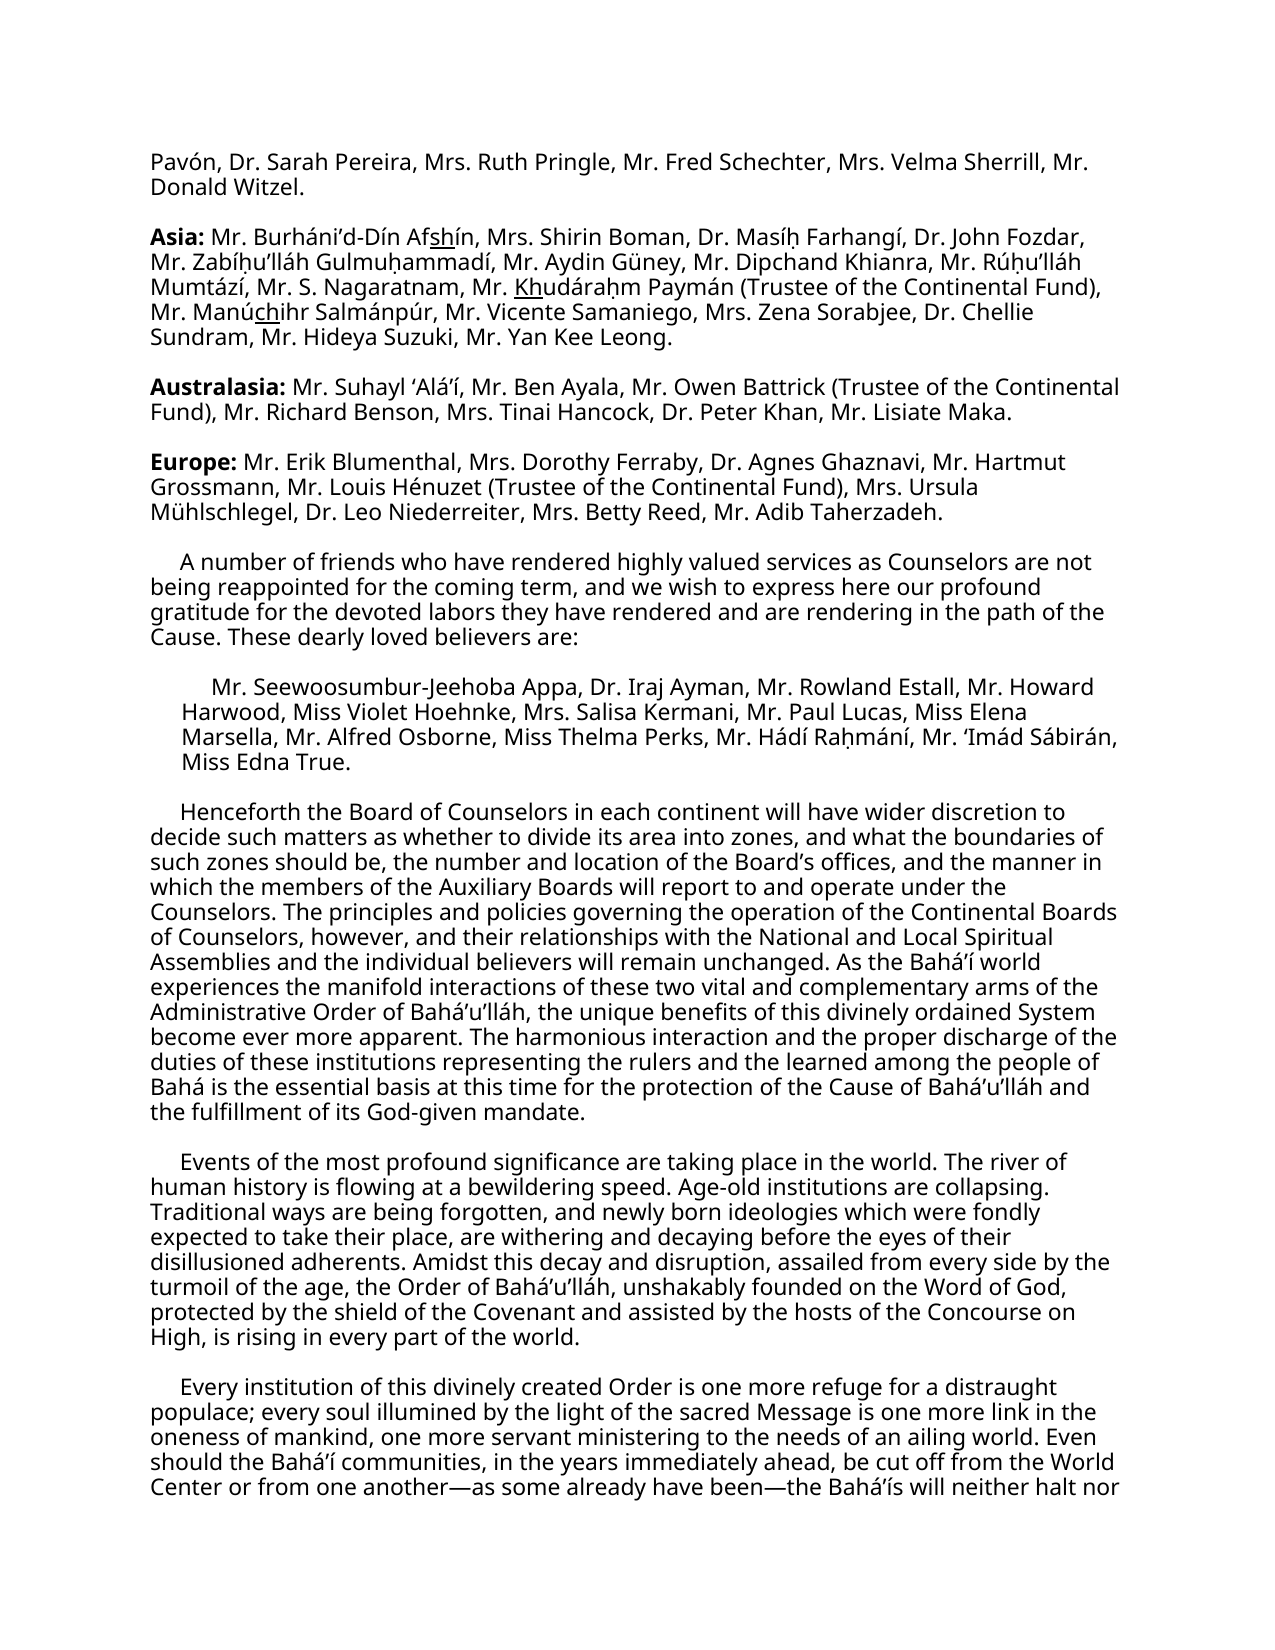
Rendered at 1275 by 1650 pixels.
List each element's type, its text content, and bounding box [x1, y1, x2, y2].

text Events of the most profound significance are taking place in the world. The river of human history is flowing at a bewildering speed. Age-old institutions are collapsing. Traditional ways are being forgotten, and newly born ideologies which were fondly expected to take their place, are withering and decaying before the eyes of their disillusioned adherents. Amidst this decay and disruption, assailed from every side by the turmoil of the age, the Order of Bahá’u’lláh, unshakably founded on the Word of God, protected by the shield of the Covenant and assisted by the hosts of the Concourse on High, is rising in every part of the world. [150, 1150, 1125, 1350]
text Henceforth the Board of Counselors in each continent will have wider discretion to decide such matters as whether to divide its area into zones, and what the boundaries of such zones should be, the number and location of the Board’s offices, and the manner in which the members of the Auxiliary Boards will report to and operate under the Counselors. The principles and policies governing the operation of the Continental Boards of Counselors, however, and their relationships with the National and Local Spiritual Assemblies and the individual believers will remain unchanged. As the Bahá’í world experiences the manifold interactions of these two vital and complementary arms of the Administrative Order of Bahá’u’lláh, the unique benefits of this divinely ordained System become ever more apparent. The harmonious interaction and the proper discharge of the duties of these institutions representing the rulers and the learned among the people of Bahá is the essential basis at this time for the protection of the Cause of Bahá’u’lláh and the fulfillment of its God-given mandate. [150, 800, 1125, 1125]
text Mr. Seewoosumbur-Jeehoba Appa, Dr. Iraj Ayman, Mr. Rowland Estall, Mr. Howard Harwood, Miss Violet Hoehnke, Mrs. Salisa Kermani, Mr. Paul Lucas, Miss Elena Marsella, Mr. Alfred Osborne, Miss Thelma Perks, Mr. Hádí Raḥmání, Mr. ‘Imád Sábirán, Miss Edna True. [181, 675, 1125, 775]
text Asia: Mr. Burháni’d-Dín Afshín, Mrs. Shirin Boman, Dr. Masíḥ Farhangí, Dr. John Fozdar, Mr. Zabíḥu’lláh Gulmuḥammadí, Mr. Aydin Güney, Mr. Dipchand Khianra, Mr. Rúḥu’lláh Mumtází, Mr. S. Nagaratnam, Mr. Khudáraḥm Paymán (Trustee of the Continental Fund), Mr. Manúchihr Salmánpúr, Mr. Vicente Samaniego, Mrs. Zena Sorabjee, Dr. Chellie Sundram, Mr. Hideya Suzuki, Mr. Yan Kee Leong. [150, 225, 1125, 350]
text Australasia: Mr. Suhayl ‘Alá’í, Mr. Ben Ayala, Mr. Owen Battrick (Trustee of the Continental Fund), Mr. Richard Benson, Mrs. Tinai Hancock, Dr. Peter Khan, Mr. Lisiate Maka. [150, 375, 1125, 425]
text A number of friends who have rendered highly valued services as Counselors are not being reappointed for the coming term, and we wish to express here our profound gratitude for the devoted labors they have rendered and are rendering in the path of the Cause. These dearly loved believers are: [150, 550, 1125, 650]
text Europe: Mr. Erik Blumenthal, Mrs. Dorothy Ferraby, Dr. Agnes Ghaznavi, Mr. Hartmut Grossmann, Mr. Louis Hénuzet (Trustee of the Continental Fund), Mrs. Ursula Mühlschlegel, Dr. Leo Niederreiter, Mrs. Betty Reed, Mr. Adib Taherzadeh. [150, 450, 1125, 525]
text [150, 1375, 1125, 1500]
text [150, 150, 1125, 200]
